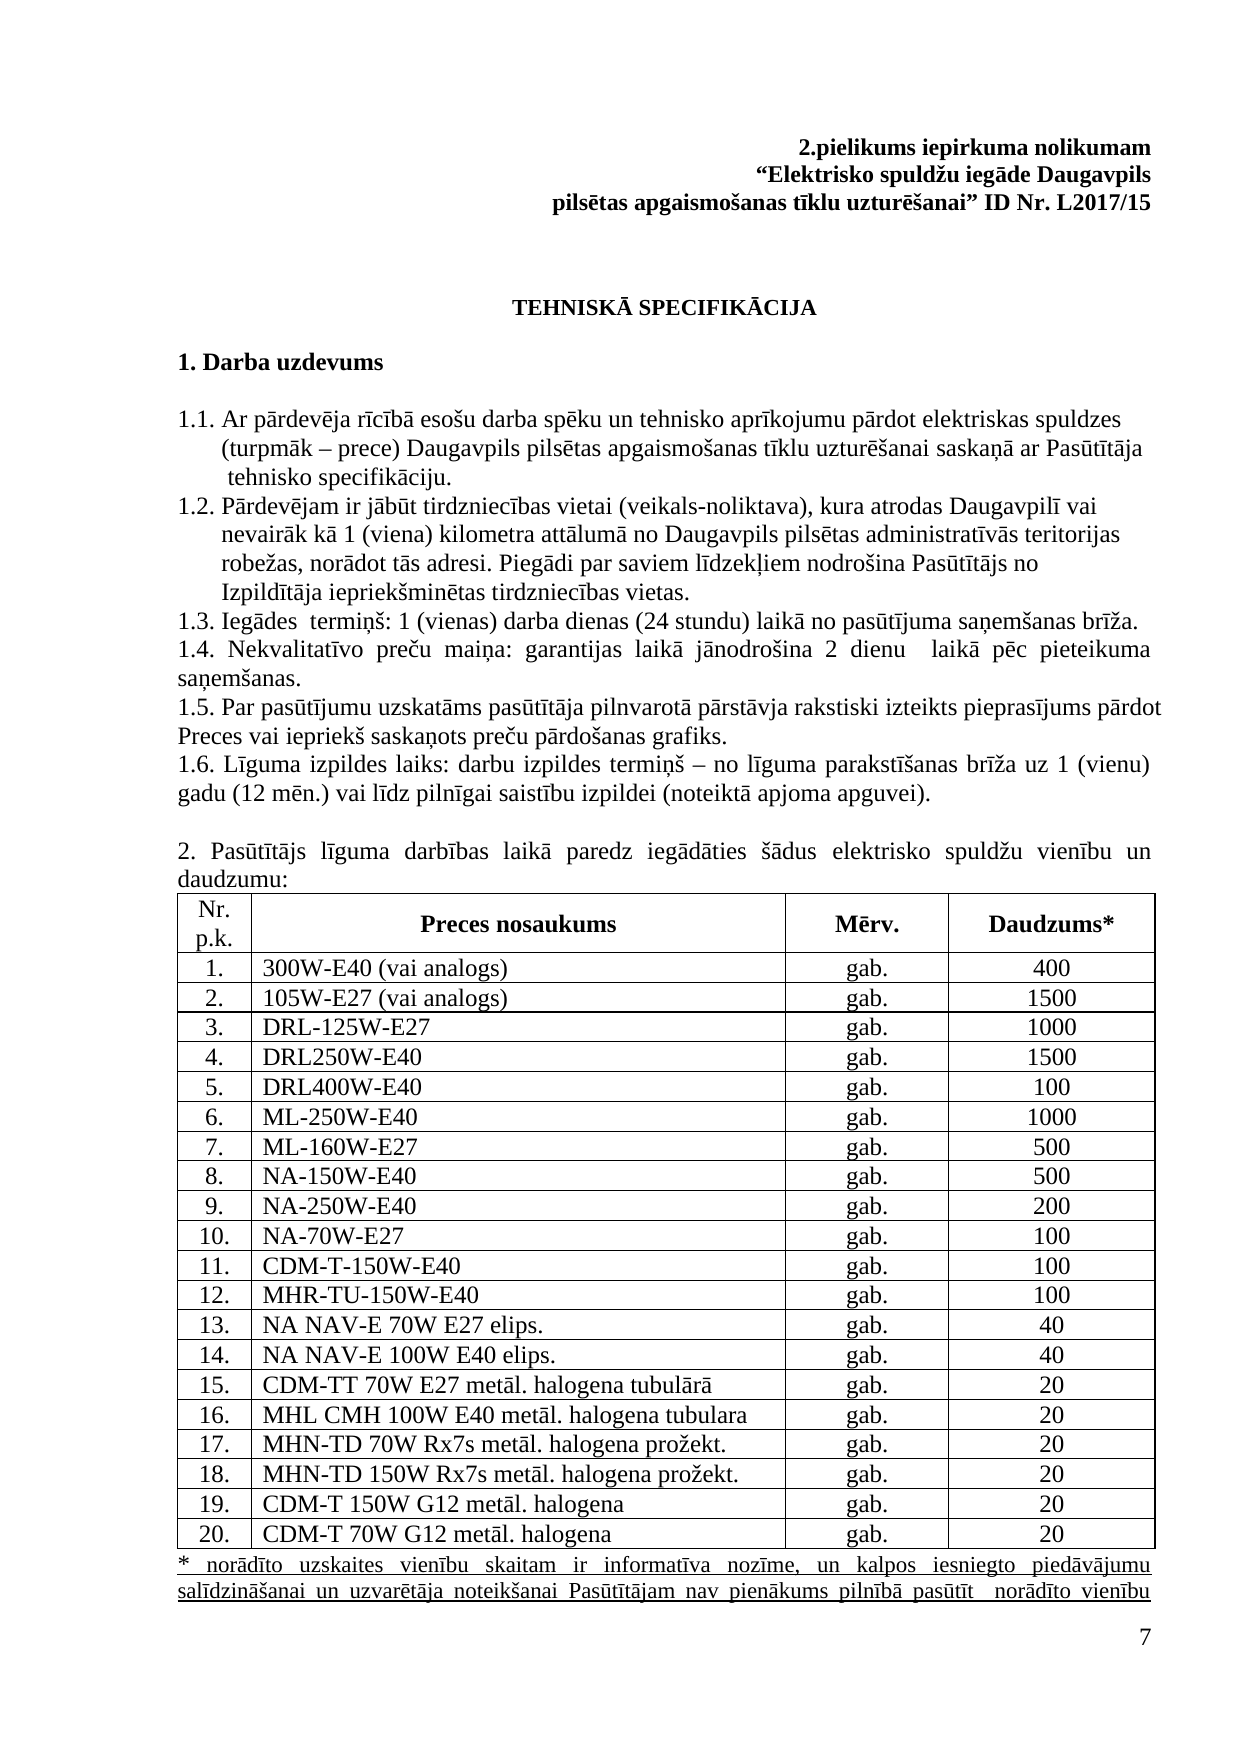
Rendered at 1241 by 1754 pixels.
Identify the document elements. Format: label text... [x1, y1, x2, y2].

table_cell gab. [786, 953, 948, 982]
table_cell CDM-T 70W G12 metāl. halogena [252, 1519, 785, 1548]
list Pārdevējam ir jābūt tirdzniecības vietai (veikals-noliktava), kura atrodas Daugavpilī vai [177, 491, 1240, 519]
table_cell NA NAV-E 70W E27 elips. [252, 1310, 785, 1339]
table_cell 2. [178, 983, 251, 1011]
table_cell gab. [786, 1102, 948, 1131]
table_cell 20 [949, 1400, 1154, 1428]
list tehnisko specifikāciju. [221, 462, 1240, 491]
table_cell 100 [949, 1072, 1154, 1101]
table_cell 20 [949, 1430, 1154, 1458]
table_cell 3. [178, 1013, 251, 1041]
text 1.5. Par pasūtījumu uzskatāms pasūtītāja pilnvarotā pārstāvja rakstiski izteikts pieprasījums pārdot [177, 692, 1240, 721]
table_cell gab. [786, 1370, 948, 1399]
table_cell 500 [949, 1161, 1154, 1190]
text Preces vai iepriekš saskaņots preču pārdošanas grafiks. [177, 721, 1240, 749]
table_cell 40 [949, 1310, 1154, 1339]
table_cell 13. [178, 1310, 251, 1339]
table_cell gab. [786, 1310, 948, 1339]
table_cell 1. [178, 953, 251, 982]
table_cell 500 [949, 1132, 1154, 1160]
table_cell NA NAV-E 100W E40 elips. [252, 1340, 785, 1369]
table_cell 15. [178, 1370, 251, 1399]
table_cell gab. [786, 1489, 948, 1518]
table_cell gab. [786, 983, 948, 1011]
text 1.4. Nekvalitatīvo preču maiņa: garantijas laikā jānodrošina 2 dienu laikā pēc pieteikuma saņemšanas. [177, 634, 1152, 692]
table_cell ML-250W-E40 [252, 1102, 785, 1131]
table_cell gab. [786, 1430, 948, 1458]
table_cell 11. [178, 1251, 251, 1279]
table_cell DRL-125W-E27 [252, 1013, 785, 1041]
text 2.pielikums iepirkuma nolikumam [177, 132, 1152, 160]
table_cell 20. [178, 1519, 251, 1548]
list robežas, norādot tās adresi. Piegādi par saviem līdzekļiem nodrošina Pasūtītājs no [221, 548, 1240, 577]
table_cell 100 [949, 1221, 1154, 1250]
table_cell 1500 [949, 1042, 1154, 1071]
list (turpmāk – prece) Daugavpils pilsētas apgaismošanas tīklu uzturēšanai saskaņā ar Pasūtītāja [221, 433, 1240, 462]
table_cell NA-70W-E27 [252, 1221, 785, 1250]
table_cell DRL250W-E40 [252, 1042, 785, 1071]
table_cell 40 [949, 1340, 1154, 1369]
text 1. Darba uzdevums [177, 347, 1152, 376]
table_cell 100 [949, 1281, 1154, 1309]
table_cell gab. [786, 1132, 948, 1160]
table_cell 12. [178, 1281, 251, 1309]
text TEHNISKĀ SPECIFIKĀCIJA [177, 294, 1152, 321]
table_cell 17. [178, 1430, 251, 1458]
table_cell 4. [178, 1042, 251, 1071]
table_cell gab. [786, 1161, 948, 1190]
table_cell 8. [178, 1161, 251, 1190]
table_cell 9. [178, 1191, 251, 1220]
table_cell 1000 [949, 1102, 1154, 1131]
table_cell CDM-T-150W-E40 [252, 1251, 785, 1279]
text 1.3. Iegādes termiņš: 1 (vienas) darba dienas (24 stundu) laikā no pasūtījuma saņemšanas brīža. [177, 606, 1152, 634]
table_header Daudzums* [949, 894, 1154, 952]
table_cell 20 [949, 1459, 1154, 1488]
table_cell 18. [178, 1459, 251, 1488]
table_cell 20 [949, 1489, 1154, 1518]
table_cell DRL400W-E40 [252, 1072, 785, 1101]
table_cell 300W-E40 (vai analogs) [252, 953, 785, 982]
table_cell 16. [178, 1400, 251, 1428]
table_cell 5. [178, 1072, 251, 1101]
table_cell gab. [786, 1400, 948, 1428]
table_cell gab. [786, 1221, 948, 1250]
table_cell 20 [949, 1370, 1154, 1399]
table_cell 14. [178, 1340, 251, 1369]
table_cell 400 [949, 953, 1154, 982]
list Ar pārdevēja rīcībā esošu darba spēku un tehnisko aprīkojumu pārdot elektriskas spuldzes [177, 404, 1240, 433]
text 2. Pasūtītājs līguma darbības laikā paredz iegādāties šādus elektrisko spuldžu vienību un daudzumu: [177, 836, 1152, 893]
table_cell gab. [786, 1519, 948, 1548]
table_header Preces nosaukums [252, 894, 785, 952]
text pilsētas apgaismošanas tīklu uzturēšanai” ID Nr. L2017/15 [177, 188, 1152, 215]
table_cell gab. [786, 1042, 948, 1071]
table_cell gab. [786, 1072, 948, 1101]
table_cell 200 [949, 1191, 1154, 1220]
table_cell 1000 [949, 1013, 1154, 1041]
table_cell MHN-TD 150W Rx7s metāl. halogena prožekt. [252, 1459, 785, 1488]
table_cell MHN-TD 70W Rx7s metāl. halogena prožekt. [252, 1430, 785, 1458]
table_cell 10. [178, 1221, 251, 1250]
table_cell NA-150W-E40 [252, 1161, 785, 1190]
table_header Nr. p.k. [178, 894, 251, 952]
list Izpildītāja iepriekšminētas tirdzniecības vietas. [221, 577, 1240, 606]
text 1.6. Līguma izpildes laiks: darbu izpildes termiņš – no līguma parakstīšanas brīža uz 1 (vienu) gadu (12 mēn.) vai līdz pilnīgai saistību izpildei (noteiktā apjoma apguvei). [177, 749, 1152, 807]
table_cell gab. [786, 1281, 948, 1309]
table_cell MHL CMH 100W E40 metāl. halogena tubulara [252, 1400, 785, 1428]
table_cell gab. [786, 1013, 948, 1041]
table_cell 20 [949, 1519, 1154, 1548]
table_cell 6. [178, 1102, 251, 1131]
text “Elektrisko spuldžu iegāde Daugavpils [177, 160, 1152, 188]
table_cell gab. [786, 1340, 948, 1369]
table_cell CDM-TT 70W E27 metāl. halogena tubulārā [252, 1370, 785, 1399]
table_cell gab. [786, 1459, 948, 1488]
table_cell 100 [949, 1251, 1154, 1279]
table_header Mērv. [786, 894, 948, 952]
table_cell MHR-TU-150W-E40 [252, 1281, 785, 1309]
table_cell 105W-E27 (vai analogs) [252, 983, 785, 1011]
list nevairāk kā 1 (viena) kilometra attālumā no Daugavpils pilsētas administratīvās teritorijas [221, 519, 1240, 548]
table_cell 19. [178, 1489, 251, 1518]
table_cell NA-250W-E40 [252, 1191, 785, 1220]
table_cell CDM-T 150W G12 metāl. halogena [252, 1489, 785, 1518]
table_cell ML-160W-E27 [252, 1132, 785, 1160]
table_cell 1500 [949, 983, 1154, 1011]
table_cell gab. [786, 1251, 948, 1279]
table_cell 7. [178, 1132, 251, 1160]
table_cell gab. [786, 1191, 948, 1220]
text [177, 1575, 1152, 1604]
